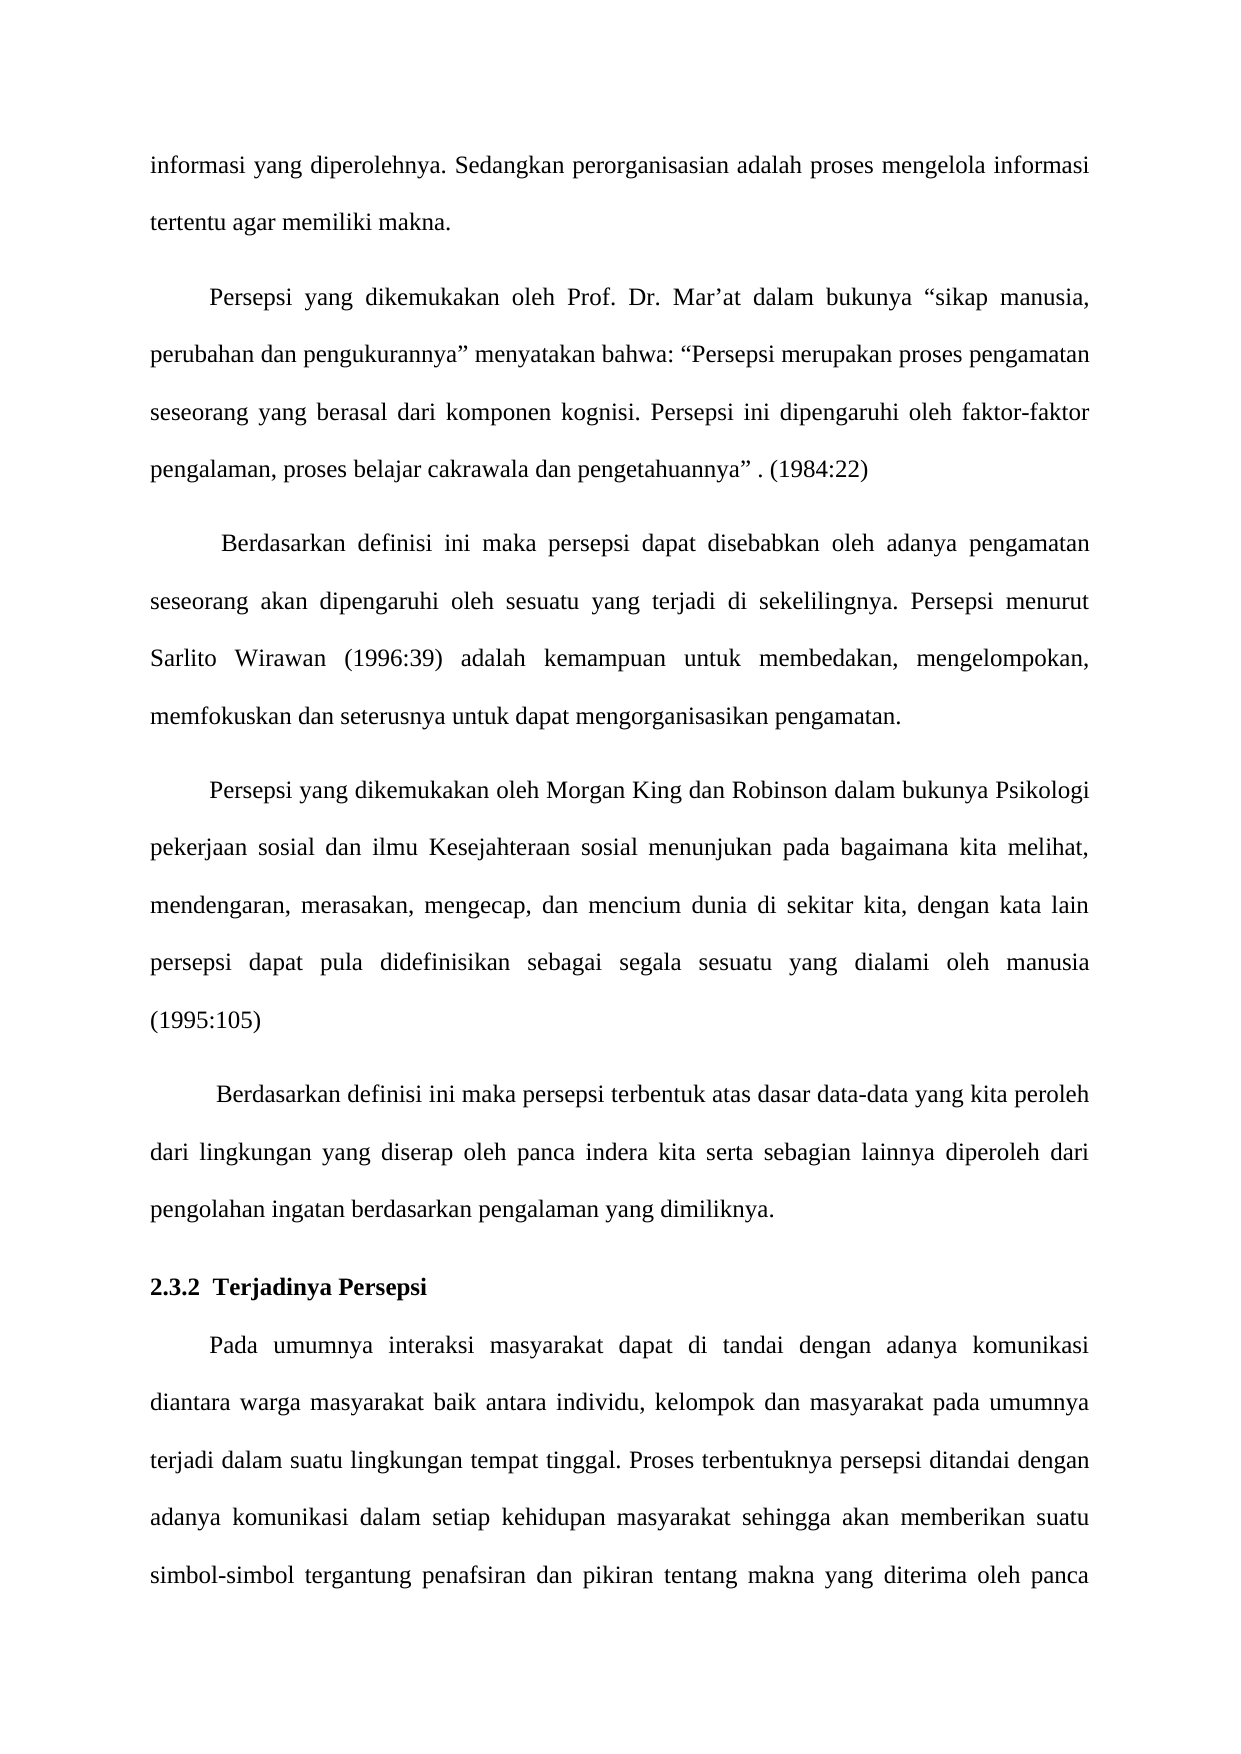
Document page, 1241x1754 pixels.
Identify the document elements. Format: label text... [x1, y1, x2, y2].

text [150, 179, 1090, 236]
text Berdasarkan definisi ini maka persepsi terbentuk atas dasar data-data yang kita peroleh dari lingkungan yang diserap oleh panca indera kita serta sebagian lainnya diperoleh dari pengolahan ingatan berdasarkan pengalaman yang dimiliknya. [150, 1079, 1090, 1223]
subtitle 2.3.2 Terjadinya Persepsi [150, 1272, 1090, 1301]
text Persepsi yang dikemukakan oleh Morgan King dan Robinson dalam bukunya Psikologi pekerjaan sosial dan ilmu Kesejahteraan sosial menunjukan pada bagaimana kita melihat, mendengaran, merasakan, mengecap, dan mencium dunia di sekitar kita, dengan kata lain persepsi dapat pula didefinisikan sebagai segala sesuatu yang dialami oleh manusia (1995:105) [150, 775, 1090, 1034]
text Persepsi yang dikemukakan oleh Prof. Dr. Mar’at dalam bukunya “sikap manusia, perubahan dan pengukurannya” menyatakan bahwa: “Persepsi merupakan proses pengamatan seseorang yang berasal dari komponen kognisi. Persepsi ini dipengaruhi oleh faktor-faktor pengalaman, proses belajar cakrawala dan pengetahuannya” . (1984:22) [150, 282, 1090, 483]
text Berdasarkan definisi ini maka persepsi dapat disebabkan oleh adanya pengamatan seseorang akan dipengaruhi oleh sesuatu yang terjadi di sekelilingnya. Persepsi menurut Sarlito Wirawan (1996:39) adalah kemampuan untuk membedakan, mengelompokan, memfokuskan dan seterusnya untuk dapat mengorganisasikan pengamatan. [150, 528, 1090, 729]
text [150, 1330, 1090, 1589]
